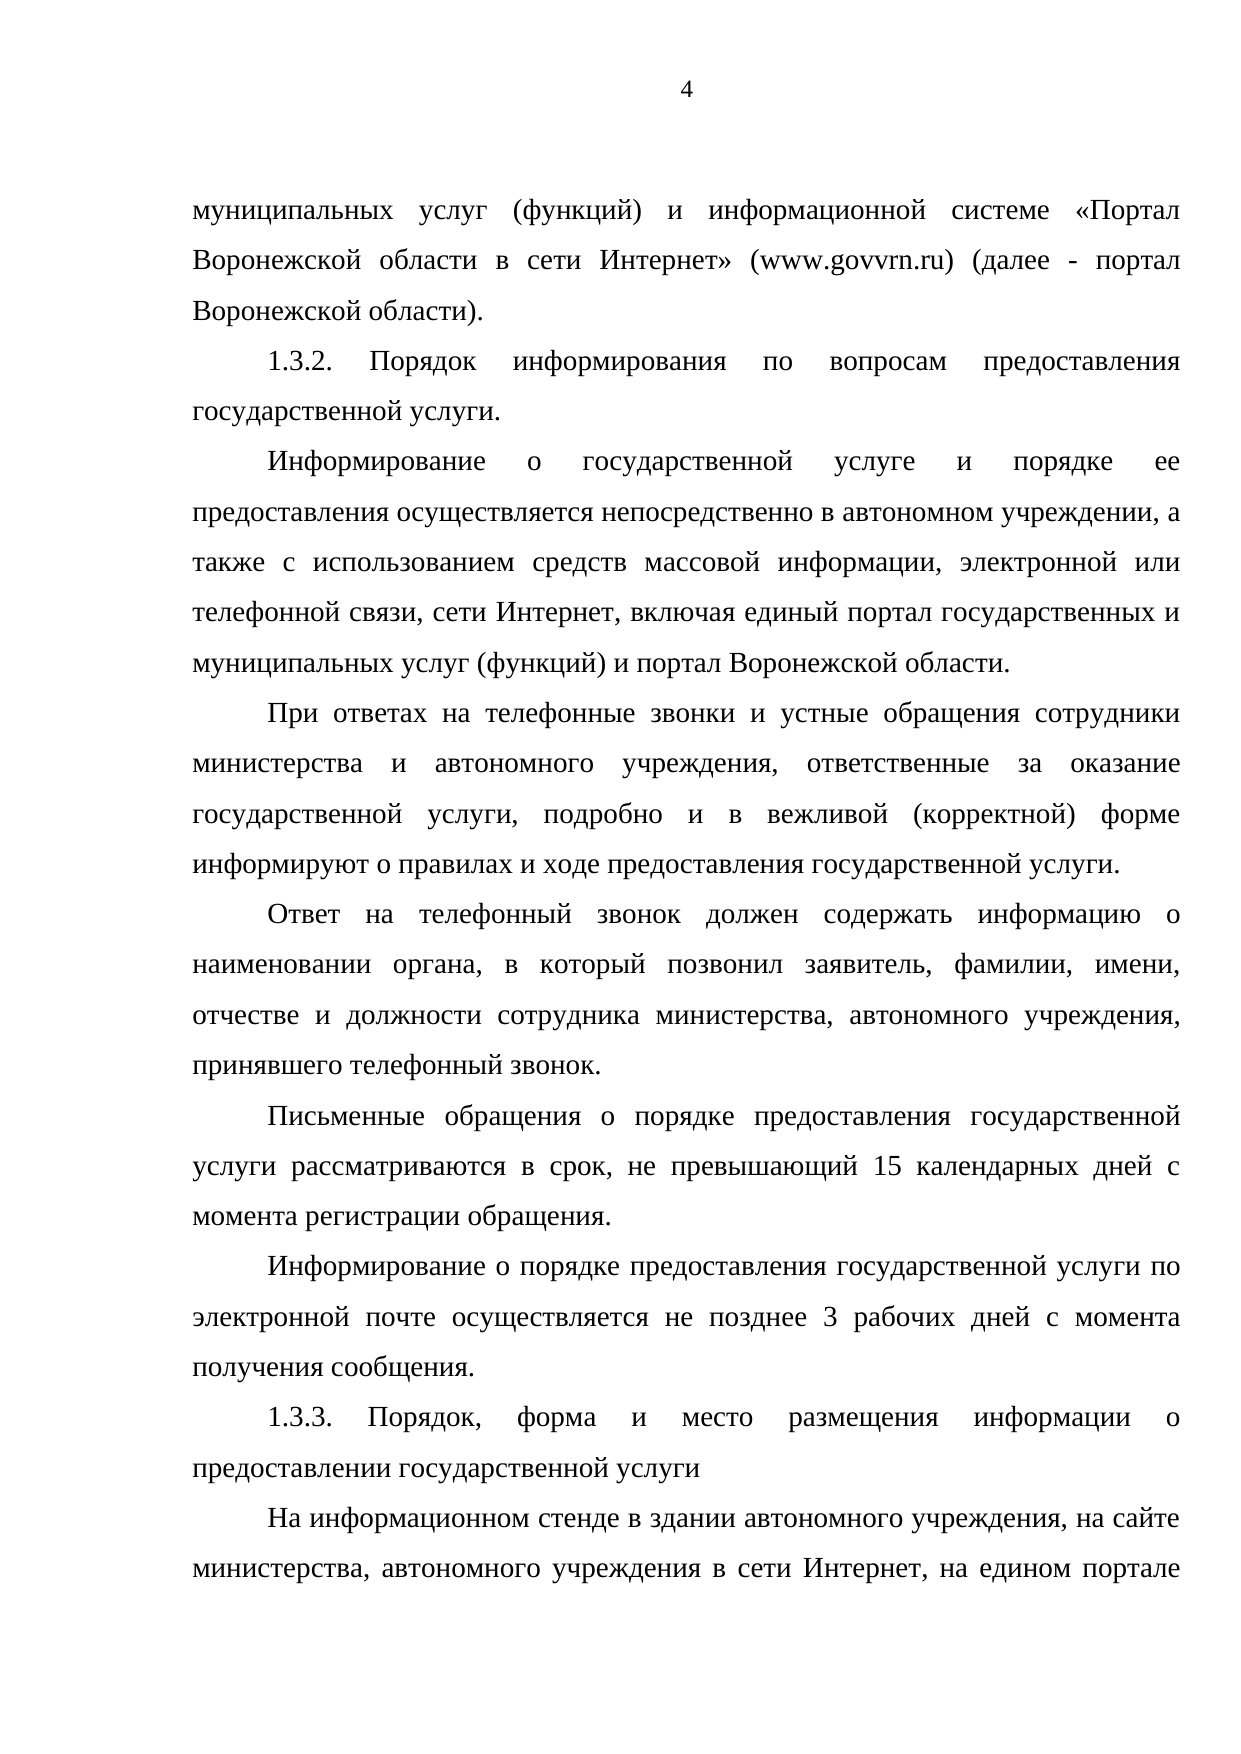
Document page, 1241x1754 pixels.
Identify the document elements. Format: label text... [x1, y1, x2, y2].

text Информирование о порядке предоставления государственной услуги по электронной почте осуществляется не позднее 3 рабочих дней с момента получения сообщения. [192, 1248, 1181, 1383]
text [192, 192, 1181, 326]
text 1.3.3. Порядок, форма и место размещения информации о предоставлении государственной услуги [192, 1399, 1181, 1483]
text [192, 1500, 1181, 1584]
text Ответ на телефонный звонок должен содержать информацию о наименовании органа, в который позвонил заявитель, фамилии, имени, отчестве и должности сотрудника министерства, автономного учреждения, принявшего телефонный звонок. [192, 896, 1181, 1081]
text Письменные обращения о порядке предоставления государственной услуги рассматриваются в срок, не превышающий 15 календарных дней с момента регистрации обращения. [192, 1098, 1181, 1232]
text 1.3.2. Порядок информирования по вопросам предоставления государственной услуги. [192, 343, 1181, 427]
text При ответах на телефонные звонки и устные обращения сотрудники министерства и автономного учреждения, ответственные за оказание государственной услуги, подробно и в вежливой (корректной) форме информируют о правилах и ходе предоставления государственной услуги. [192, 695, 1181, 879]
text Информирование о государственной услуге и порядке ее предоставления осуществляется непосредственно в автономном учреждении, а также с использованием средств массовой информации, электронной или телефонной связи, сети Интернет, включая единый портал государственных и муниципальных услуг (функций) и портал Воронежской области. [192, 443, 1181, 678]
